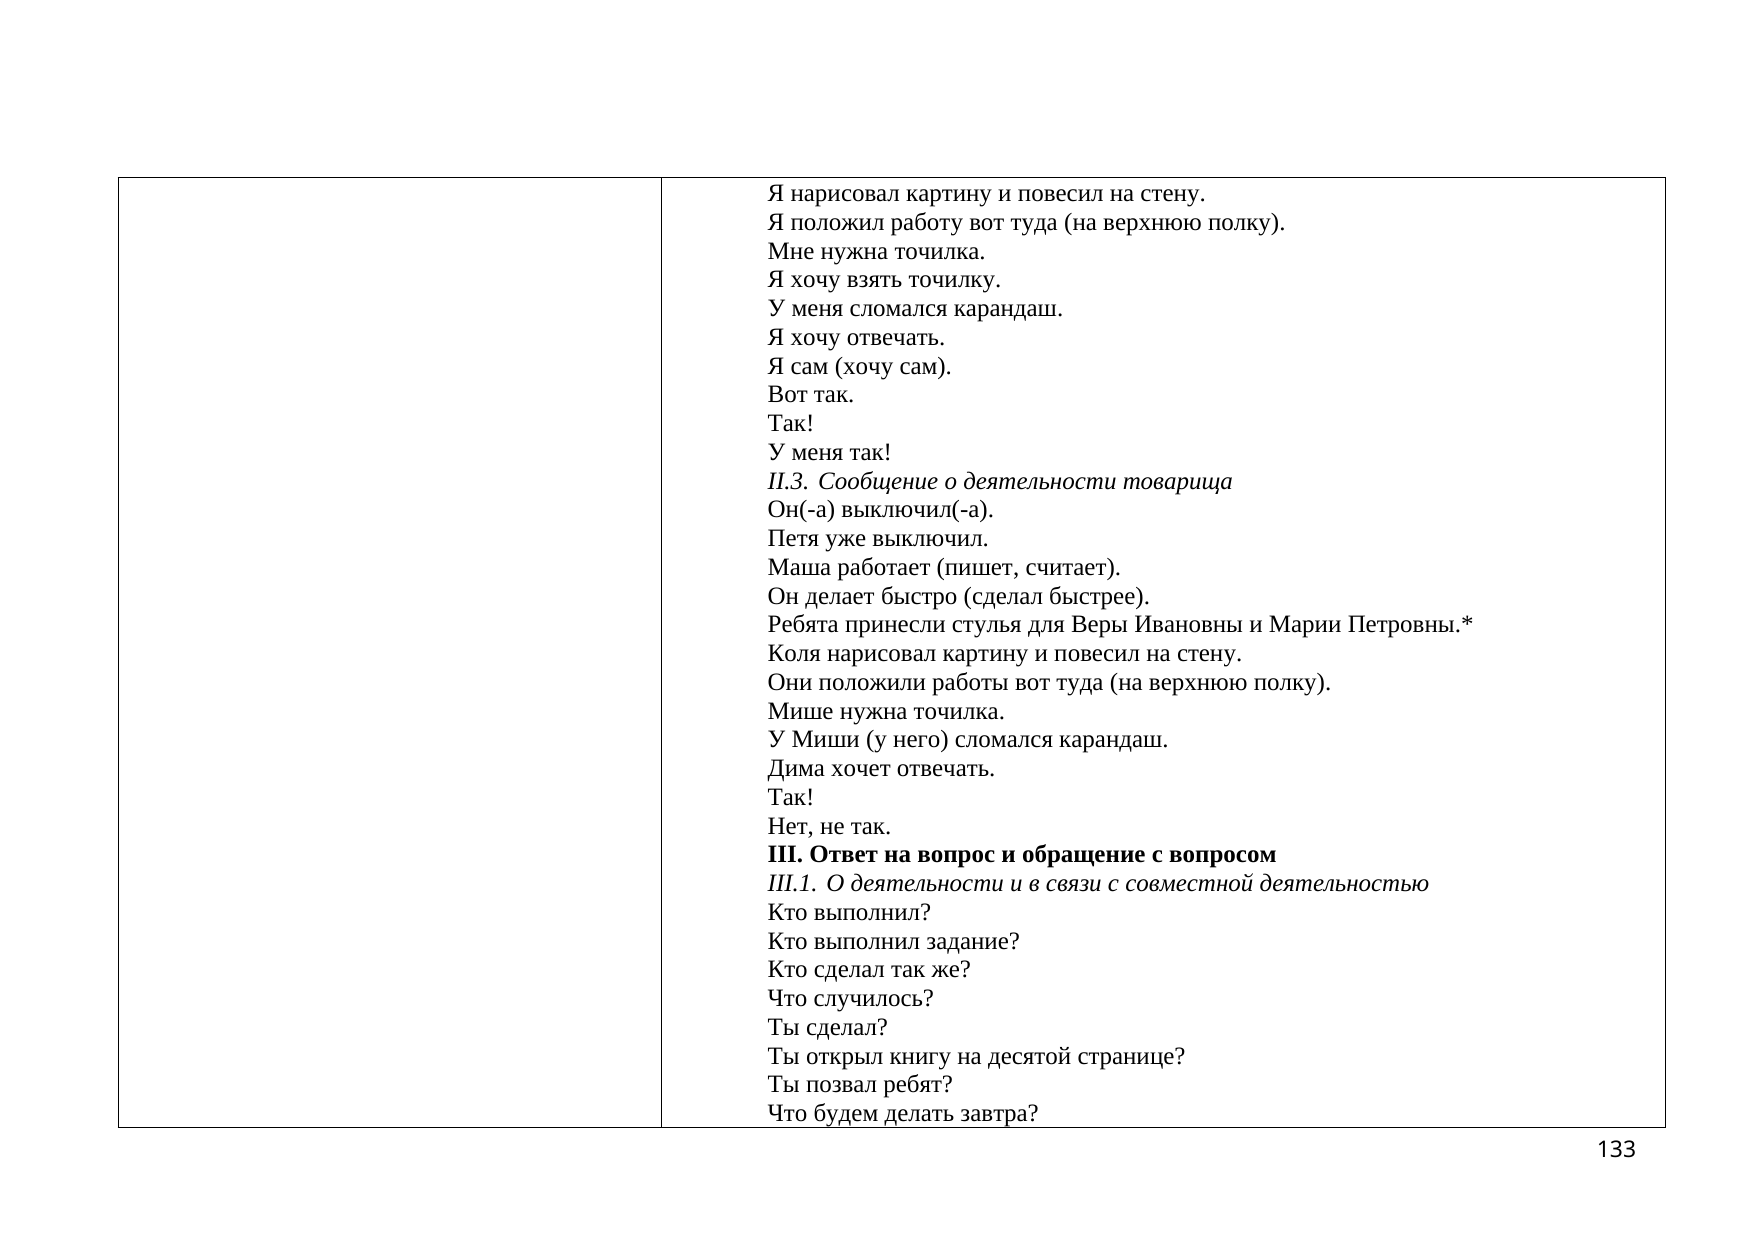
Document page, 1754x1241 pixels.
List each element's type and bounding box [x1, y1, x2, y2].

table_cell [119, 178, 661, 1127]
table_cell [662, 178, 1665, 1127]
